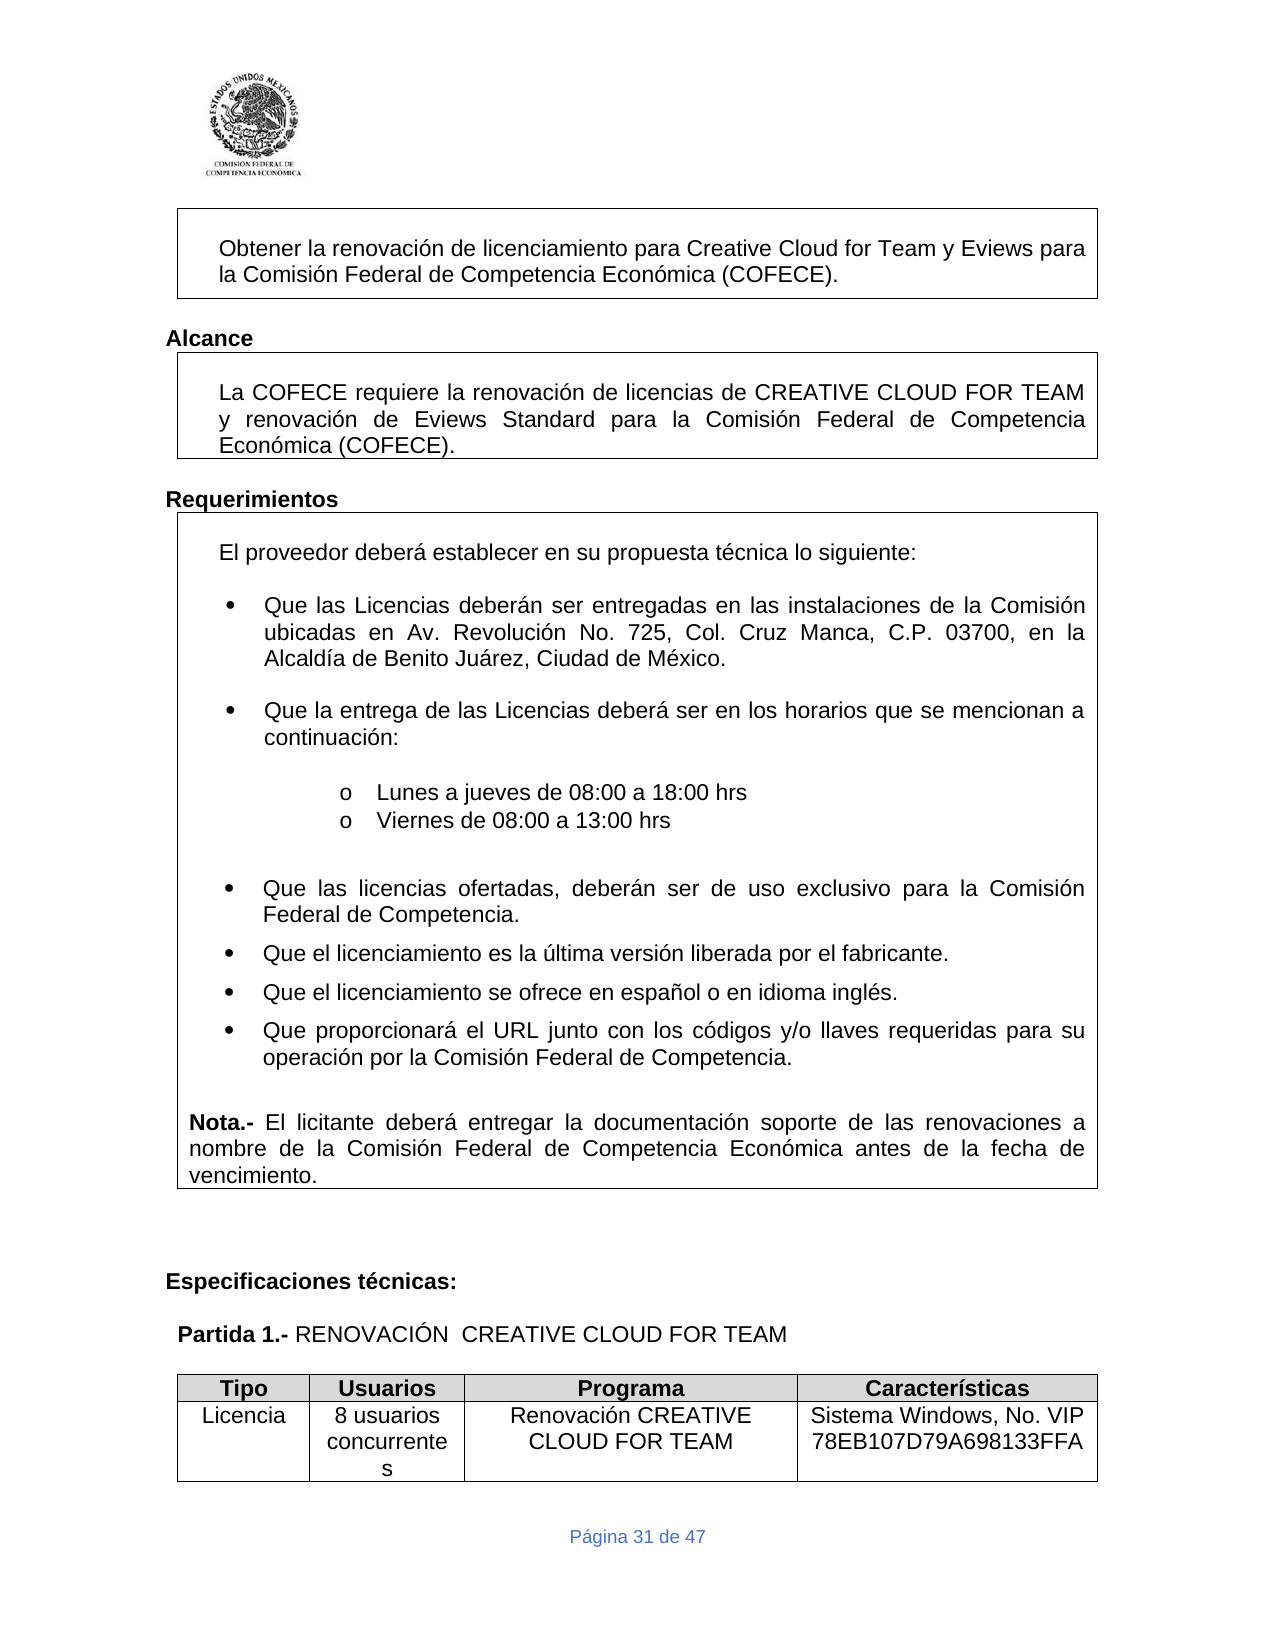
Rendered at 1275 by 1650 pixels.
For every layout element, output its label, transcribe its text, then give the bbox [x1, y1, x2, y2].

table_header Características [798, 1375, 1097, 1401]
table_cell 8 usuarios concurrentes [310, 1402, 464, 1481]
text Alcance [165, 325, 1098, 352]
table_header Obtener la renovación de licenciamiento para Creative Cloud for Team y Eviews para la Comisión Federal de Competencia Económica (COFECE). [178, 209, 1097, 298]
picture [188, 73, 322, 179]
table_header Tipo [178, 1375, 309, 1401]
table_header Programa [465, 1375, 797, 1401]
text Especificaciones técnicas: [165, 1268, 1098, 1294]
table_header La COFECE requiere la renovación de licencias de CREATIVE CLOUD FOR TEAM y renovación de Eviews Standard para la Comisión Federal de Competencia Económica (COFECE). [178, 353, 1097, 458]
table_cell Licencia [178, 1402, 309, 1481]
text Requerimientos [165, 486, 1098, 512]
text Partida 1.- RENOVACIÓN CREATIVE CLOUD FOR TEAM [177, 1321, 1098, 1347]
table_cell [465, 1402, 797, 1481]
table_header El proveedor deberá establecer en su propuesta técnica lo siguiente: Que las Licencias deberán ser entregadas en las instalaciones de la Comisión ubicadas en Av. Revolución No. 725, Col. Cruz Manca, C.P. 03700, en la Alcaldía de Benito Juárez, Ciudad de México. Que la entrega de las Licencias deberá ser en los horarios que se mencionan a continuación: Lunes a jueves de 08:00 a 18:00 hrs Viernes de 08:00 a 13:00 hrs Que las licencias ofertadas, deberán ser de uso exclusivo para la Comisión Federal de Competencia. Que el licenciamiento es la última versión liberada por el fabricante. Que el licenciamiento se ofrece en español o en idioma inglés. Que proporcionará el URL junto con los códigos y/o llaves requeridas para su operación por la Comisión Federal de Competencia. Nota.- El licitante deberá entregar la documentación soporte de las renovaciones a nombre de la Comisión Federal de Competencia Económica antes de la fecha de vencimiento. [178, 513, 1097, 1188]
table_cell Sistema Windows, No. VIP 78EB107D79A698133FFA [798, 1402, 1097, 1481]
table_header Usuarios [310, 1375, 464, 1401]
